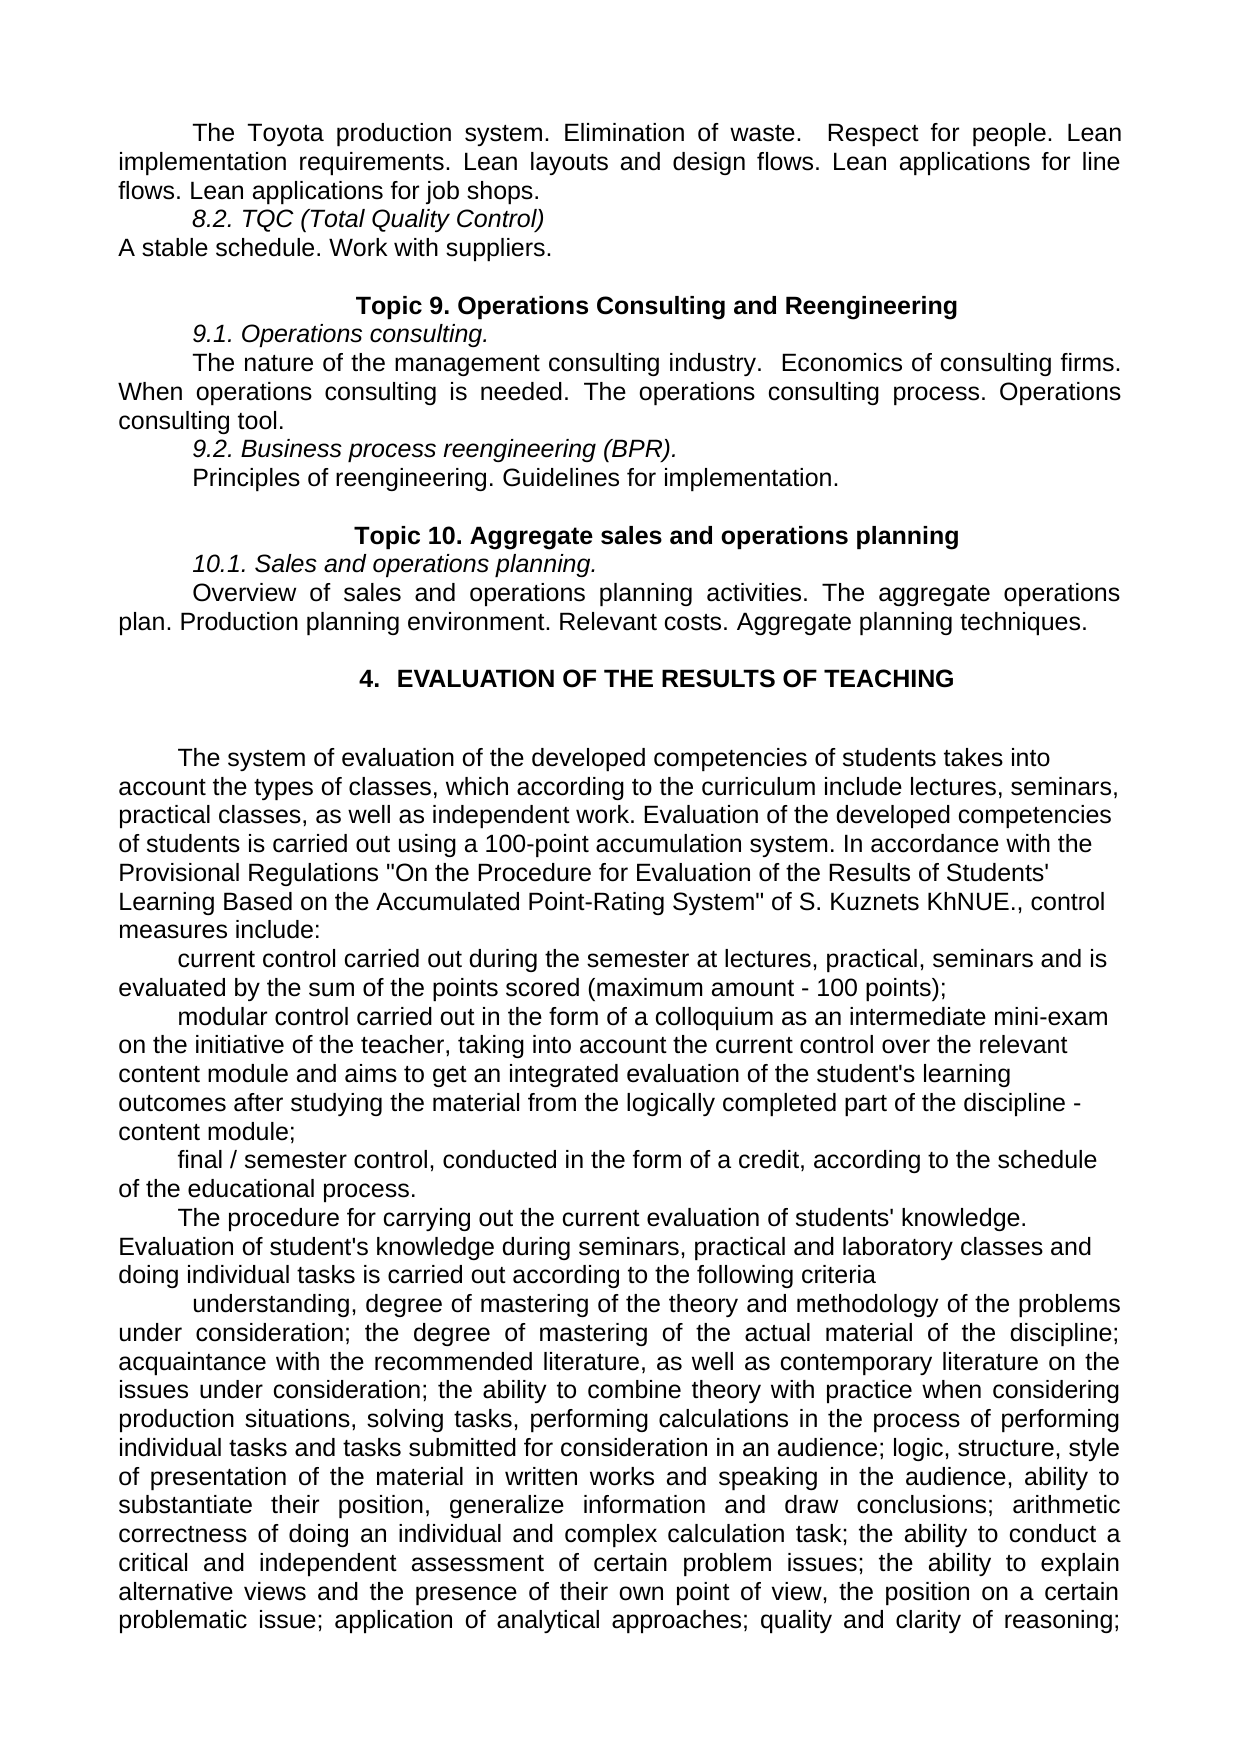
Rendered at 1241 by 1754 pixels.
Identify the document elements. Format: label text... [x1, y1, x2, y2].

text 8.2. TQC (Total Quality Control) [118, 204, 1122, 233]
text A stable schedule. Work with suppliers. [118, 233, 1122, 262]
text 9.1. Operations consulting. [118, 319, 1122, 348]
text The nature of the management consulting industry. Economics of consulting firms. When operations consulting is needed. The operations consulting process. Operations consulting tool. [118, 348, 1122, 434]
text The Toyota production system. Elimination of waste. Respect for people. Lean implementation requirements. Lean layouts and design flows. Lean applications for line flows. Lean applications for job shops. [118, 118, 1122, 204]
text The procedure for carrying out the current evaluation of students' knowledge. Evaluation of student's knowledge during seminars, practical and laboratory classes and doing individual tasks is carried out according to the following criteria [118, 1203, 1122, 1289]
text modular control carried out in the form of a colloquium as an intermediate mini-exam on the initiative of the teacher, taking into account the current control over the relevant content module and aims to get an integrated evaluation of the student's learning outcomes after studying the material from the logically completed part of the discipline - content module; [118, 1001, 1122, 1145]
text Overview of sales and operations planning activities. The aggregate operations plan. Production planning environment. Relevant costs. Aggregate planning techniques. [118, 578, 1122, 636]
text 9.2. Business process reengineering (BPR). [118, 434, 1122, 463]
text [118, 1289, 1122, 1634]
text 10.1. Sales and operations planning. [118, 549, 1122, 578]
text Topic 9. Operations Consulting and Reengineering [118, 291, 1122, 319]
text final / semester control, conducted in the form of a credit, according to the schedule of the educational process. [118, 1145, 1122, 1203]
text Principles of reengineering. Guidelines for implementation. [118, 463, 1122, 492]
list EVALUATION OF THE RESULTS OF TEACHING [192, 664, 1122, 693]
text The system of evaluation of the developed competencies of students takes into account the types of classes, which according to the curriculum include lectures, seminars, practical classes, as well as independent work. Evaluation of the developed competencies of students is carried out using a 100-point accumulation system. In accordance with the Provisional Regulations "On the Procedure for Evaluation of the Results of Students' Learning Based on the Accumulated Point-Rating System" of S. Kuznets KhNUE., control measures include: [118, 743, 1122, 944]
text Topic 10. Aggregate sales and operations planning [118, 521, 1122, 549]
text current control carried out during the semester at lectures, practical, seminars and is evaluated by the sum of the points scored (maximum amount - 100 points); [118, 944, 1122, 1001]
